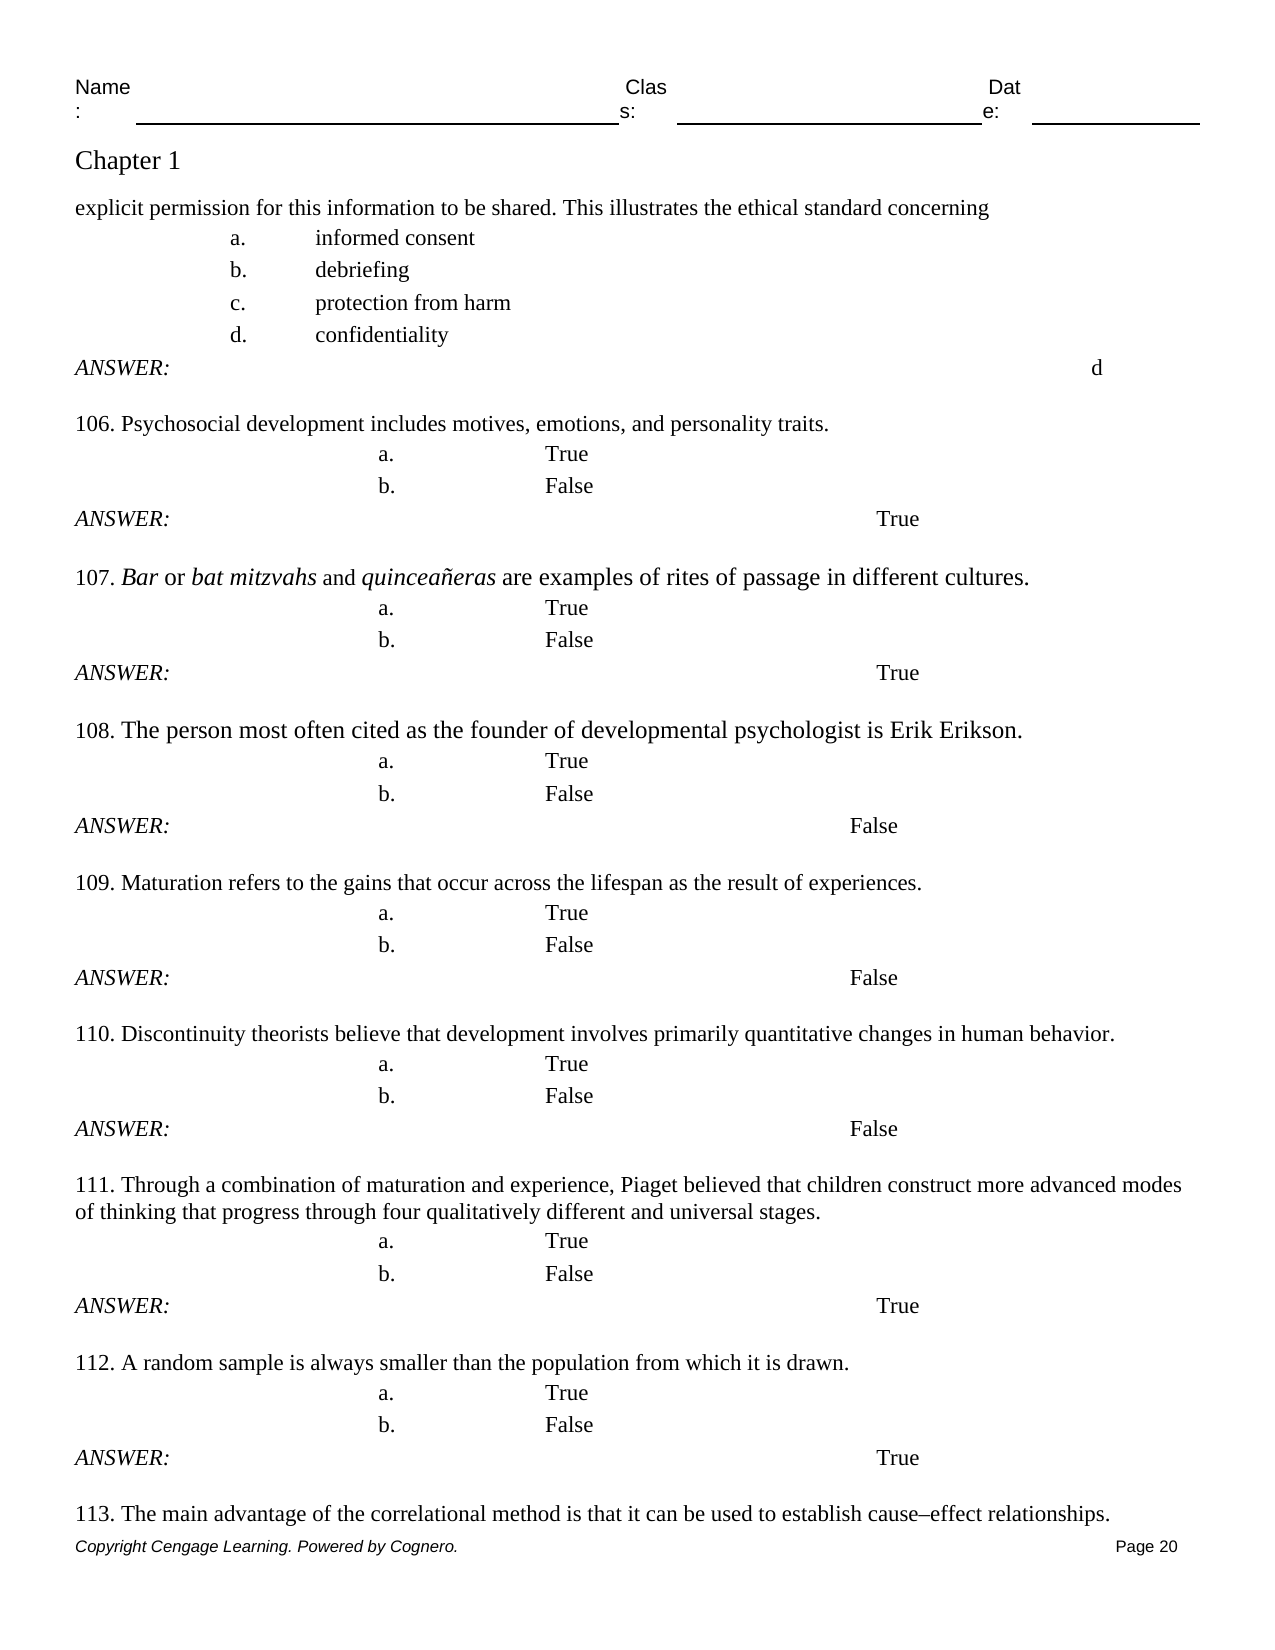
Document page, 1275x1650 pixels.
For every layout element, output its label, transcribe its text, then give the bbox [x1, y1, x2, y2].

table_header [75, 194, 1200, 383]
table_header 106. Psychosocial development includes motives, emotions, and personality traits. [75, 411, 1200, 535]
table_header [75, 1500, 1200, 1527]
table_header 112. A random sample is always smaller than the population from which it is drawn. [75, 1349, 1200, 1473]
table_header 109. Maturation refers to the gains that occur across the lifespan as the result of experiences. [75, 869, 1200, 993]
table_header 110. Discontinuity theorists believe that development involves primarily quantitative changes in human behavior. [75, 1020, 1200, 1144]
table_header 108. The person most often cited as the founder of developmental psychologist is Erik Erikson. [75, 715, 1200, 842]
table_header 111. Through a combination of maturation and experience, Piaget believed that children construct more advanced modes of thinking that progress through four qualitatively different and universal stages. [75, 1172, 1200, 1322]
table_header 107. Bar or bat mitzvahs and quinceañeras are examples of rites of passage in different cultures. [75, 562, 1200, 688]
